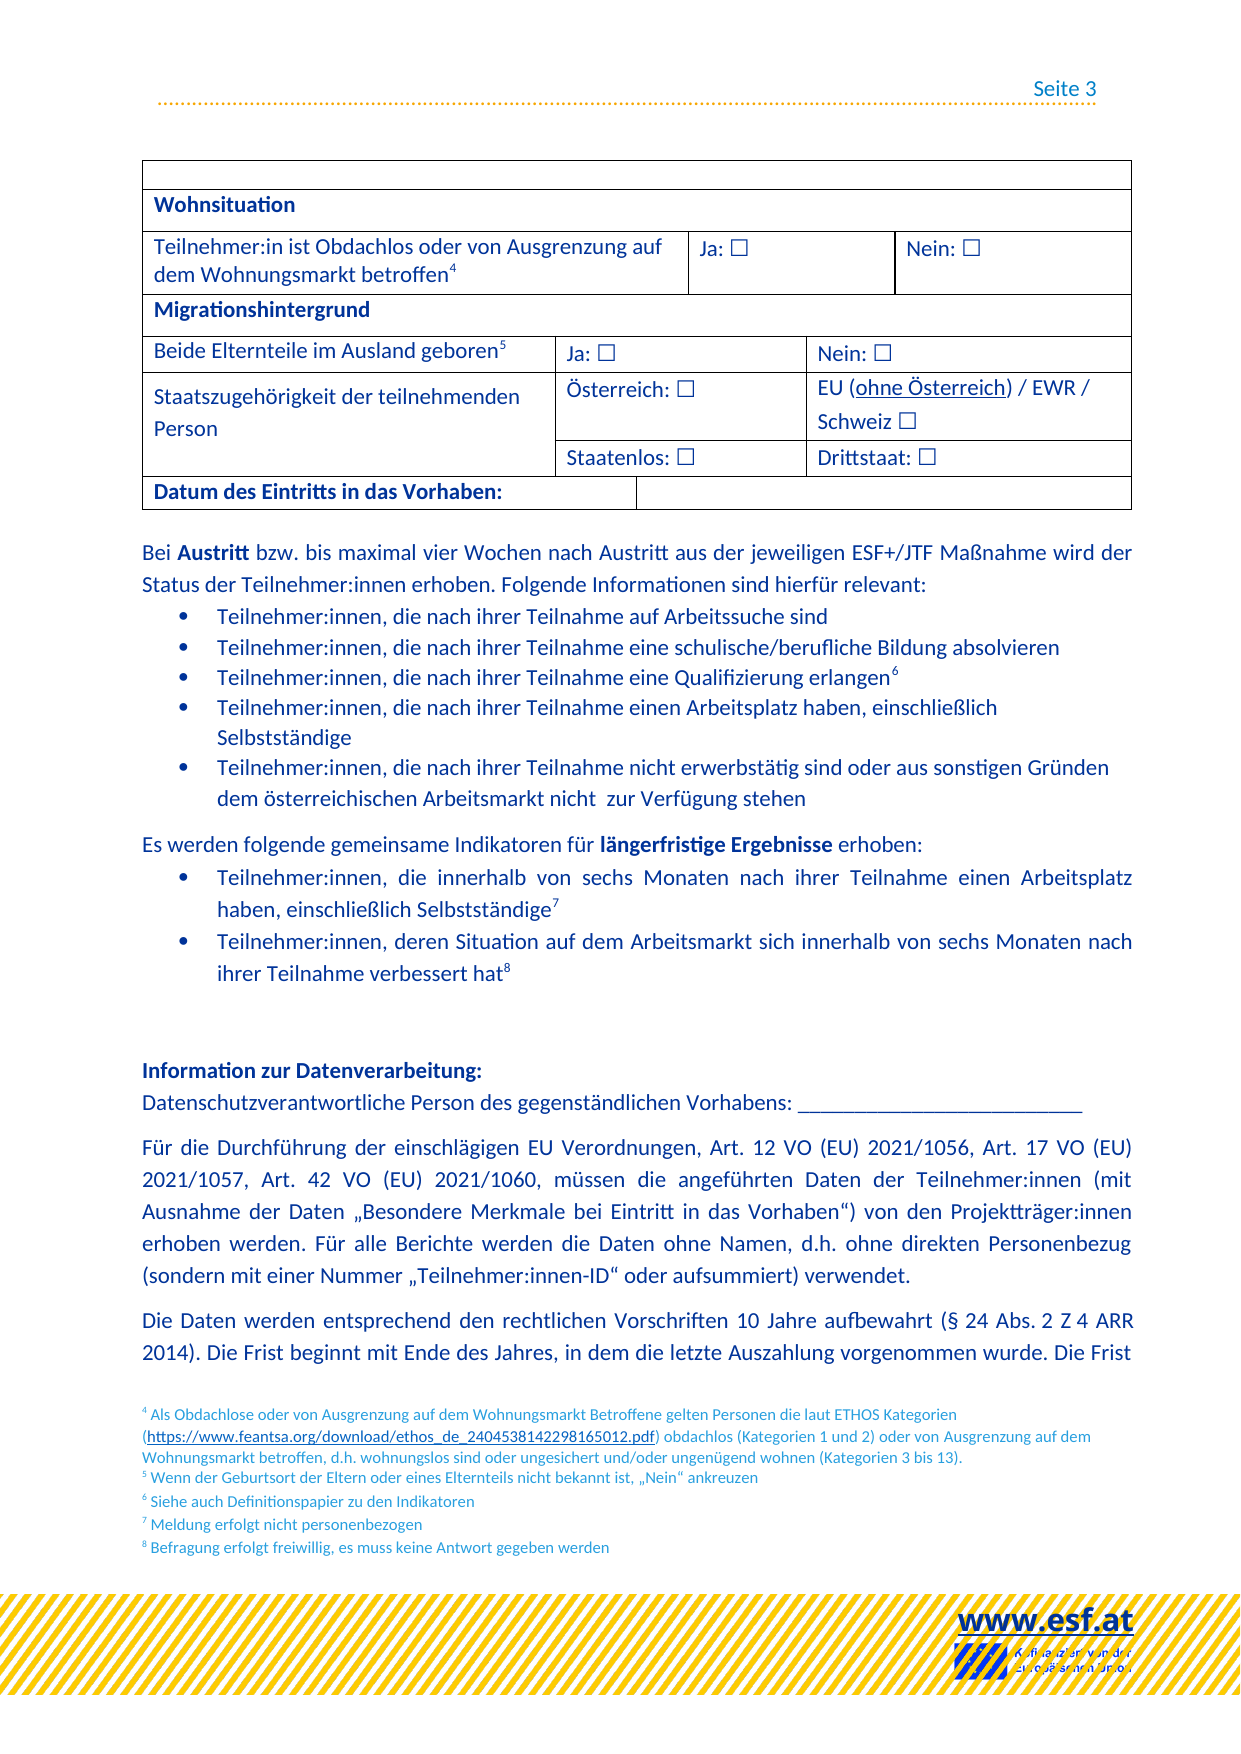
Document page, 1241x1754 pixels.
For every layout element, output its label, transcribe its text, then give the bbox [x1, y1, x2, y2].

table_cell Migrationshintergrund [143, 295, 1131, 336]
table_cell Staatenlos: [556, 441, 806, 476]
list Teilnehmer:innen, die nach ihrer Teilnahme nicht erwerbstätig sind oder aus sonstigen Gründen dem österreichischen Arbeitsmarkt nicht zur Verfügung stehen [179, 753, 1134, 812]
list Teilnehmer:innen, deren Situation auf dem Arbeitsmarkt sich innerhalb von sechs Monaten nach ihrer Teilnahme verbessert hat [179, 927, 1134, 987]
table_cell Drittstaat: [807, 441, 1131, 476]
table_cell [637, 477, 1131, 509]
list Teilnehmer:innen, die nach ihrer Teilnahme eine schulische/berufliche Bildung absolvieren [179, 633, 1134, 661]
text Für die Durchführung der einschlägigen EU Verordnungen, Art. 12 VO (EU) 2021/1056, Art. 17 VO (EU) 2021/1057, Art. 42 VO (EU) 2021/1060, müssen die angeführten Daten der Teilnehmer:innen (mit Ausnahme der Daten „Besondere Merkmale bei Eintritt in das Vorhaben“) von den Projektträger:innen erhoben werden. Für alle Berichte werden die Daten ohne Namen, d.h. ohne direkten Personenbezug (sondern mit einer Nummer „Teilnehmer:innen-ID“ oder aufsummiert) verwendet. [142, 1133, 1134, 1289]
list Teilnehmer:innen, die nach ihrer Teilnahme auf Arbeitssuche sind [179, 602, 1134, 631]
text Information zur Datenverarbeitung: [142, 1056, 1134, 1084]
table_cell [143, 161, 1131, 189]
table_cell Datum des Eintritts in das Vorhaben: [143, 477, 636, 509]
table_cell Teilnehmer:in ist Obdachlos oder von Ausgrenzung auf dem Wohnungsmarkt betroffen [143, 232, 688, 294]
table_cell EU (ohne Österreich) / EWR / Schweiz [807, 373, 1131, 440]
table_cell Österreich: [556, 373, 806, 440]
text Es werden folgende gemeinsame Indikatoren für längerfristige Ergebnisse erhoben: [142, 831, 1134, 859]
table_cell Staatszugehörigkeit der teilnehmenden Person [143, 373, 555, 476]
text Datenschutzverantwortliche Person des gegenständlichen Vorhabens: _________________________ [142, 1088, 1134, 1116]
table_cell Nein: [896, 232, 1131, 294]
text Bei Austritt bzw. bis maximal vier Wochen nach Austritt aus der jeweiligen ESF+/JTF Maßnahme wird der Status der Teilnehmer:innen erhoben. Folgende Informationen sind hierfür relevant: [142, 538, 1134, 598]
table_cell Beide Elternteile im Ausland geboren [143, 337, 555, 372]
table_cell Nein: [807, 337, 1131, 372]
picture [0, 1594, 1241, 1695]
table_cell Ja: [556, 337, 806, 372]
list Teilnehmer:innen, die nach ihrer Teilnahme eine Qualifizierung erlangen [179, 663, 1134, 691]
list Teilnehmer:innen, die nach ihrer Teilnahme einen Arbeitsplatz haben, einschließlich Selbstständige [179, 693, 1134, 751]
list Teilnehmer:innen, die innerhalb von sechs Monaten nach ihrer Teilnahme einen Arbeitsplatz haben, einschließlich Selbstständige [179, 863, 1134, 923]
table_cell Wohnsituation [143, 190, 1131, 231]
table_cell Ja: [689, 232, 894, 294]
